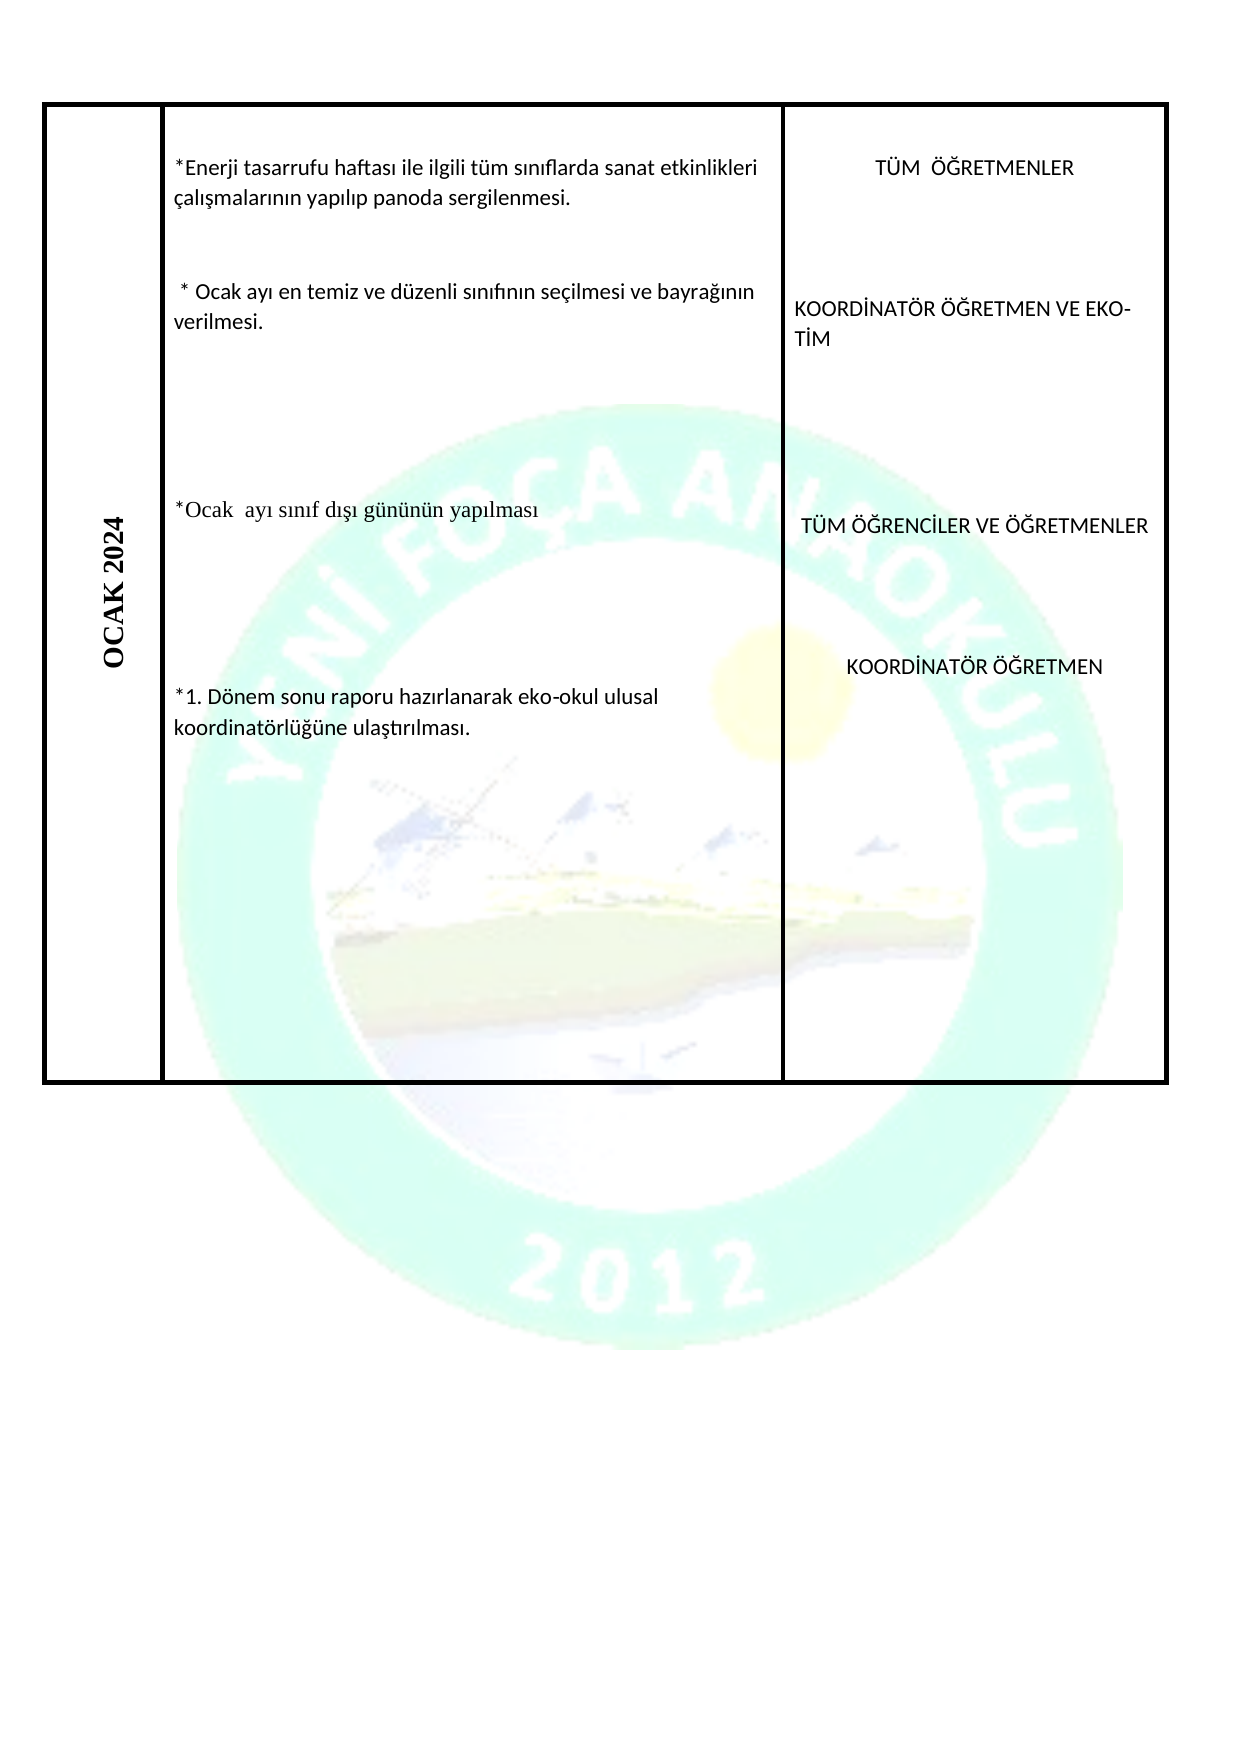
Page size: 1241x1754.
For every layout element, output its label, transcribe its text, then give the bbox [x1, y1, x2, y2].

table_cell OCAK 2024 [47, 107, 160, 1080]
table_cell *Enerji tasarrufu haftası ile ilgili tüm sınıflarda sanat etkinlikleri çalışmalarının yapılıp panoda sergilenmesi. * Ocak ayı en temiz ve düzenli sınıfının seçilmesi ve bayrağının verilmesi. *Ocak ayı sınıf dışı gününün yapılması *1. Dönem sonu raporu hazırlanarak eko‐okul ulusal koordinatörlüğüne ulaştırılması. [165, 107, 781, 1080]
table_cell TÜM ÖĞRETMENLER KOORDİNATÖR ÖĞRETMEN VE EKO‐TİM TÜM ÖĞRENCİLER VE ÖĞRETMENLER KOORDİNATÖR ÖĞRETMEN [785, 107, 1164, 1080]
